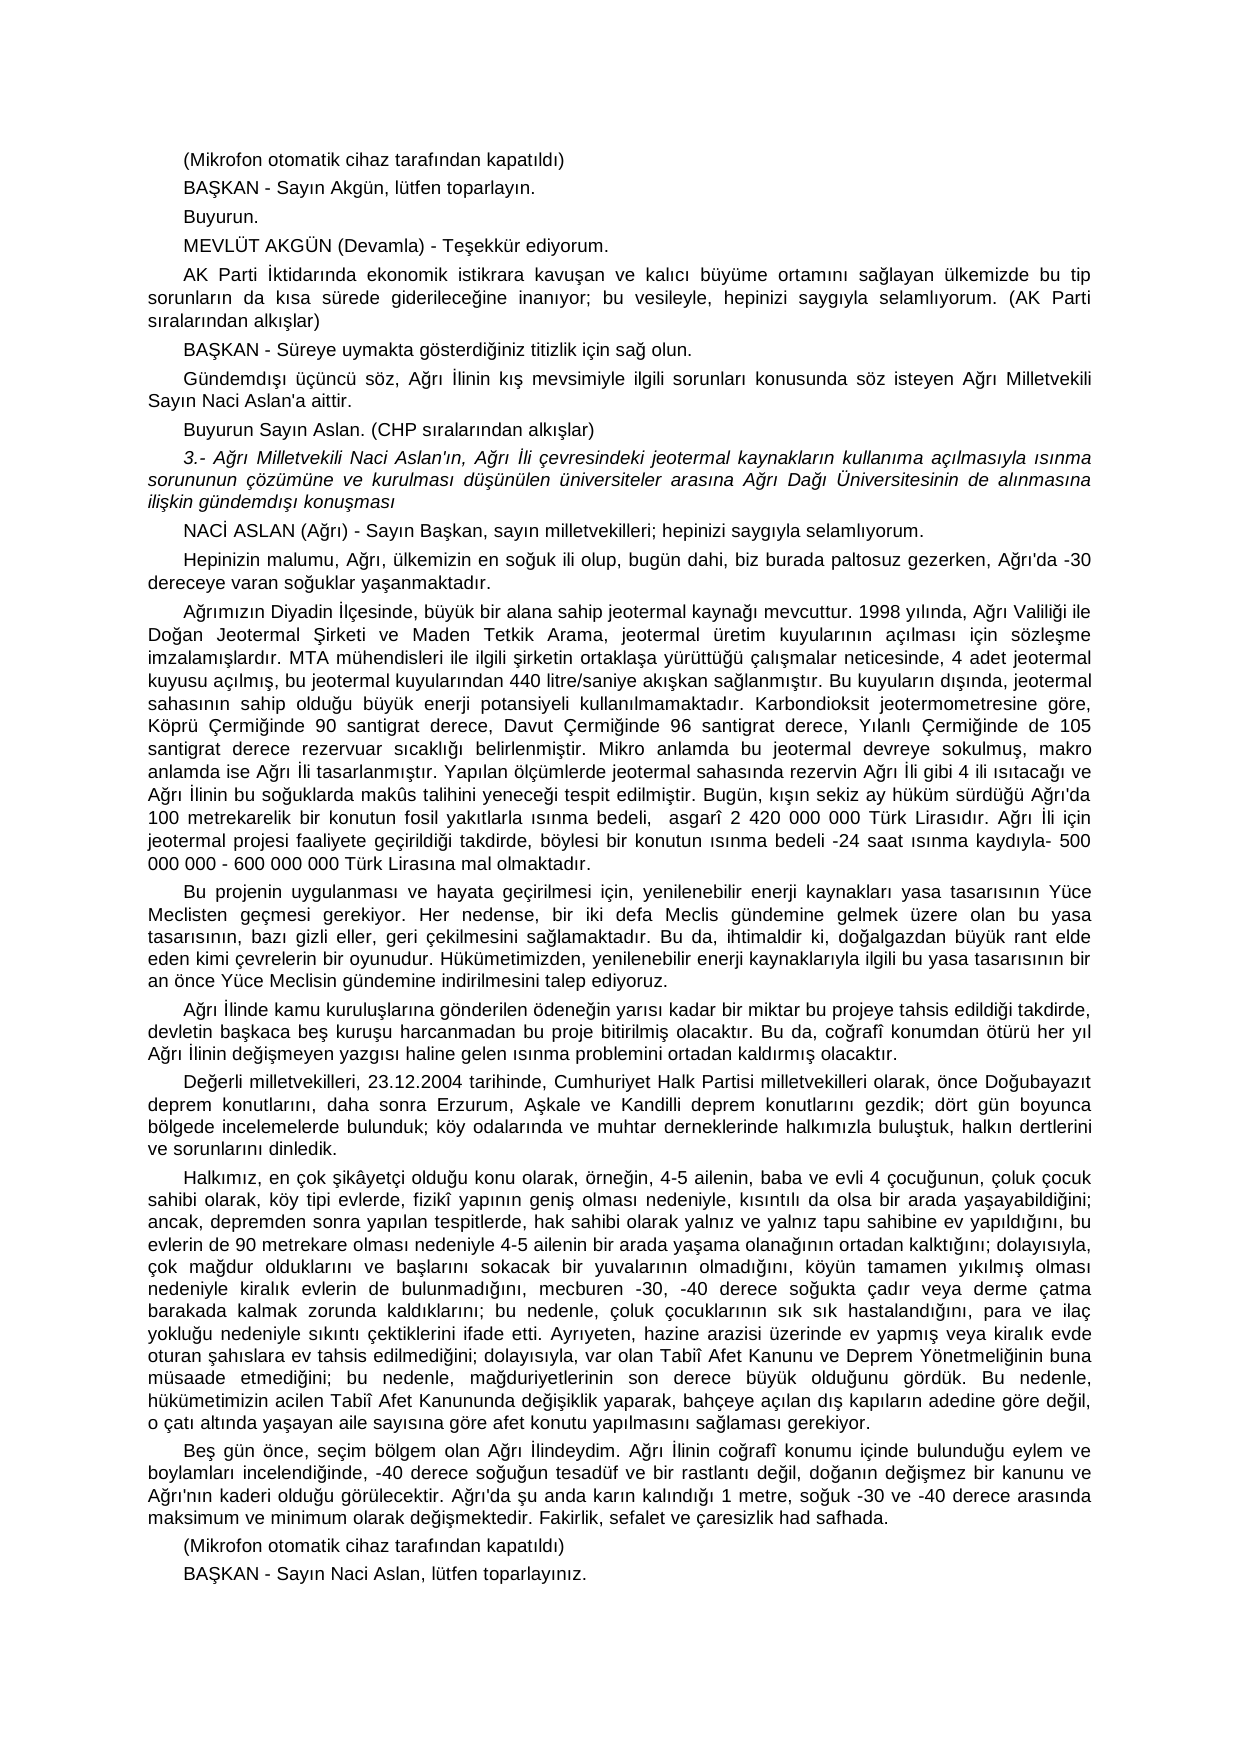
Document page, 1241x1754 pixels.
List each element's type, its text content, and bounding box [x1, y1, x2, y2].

text Ağrı İlinde kamu kuruluşlarına gönderilen ödeneğin yarısı kadar bir miktar bu projeye tahsis edildiği takdirde, devletin başkaca beş kuruşu harcanmadan bu proje bitirilmiş olacaktır. Bu da, coğrafî konumdan ötürü her yıl Ağrı İlinin değişmeyen yazgısı haline gelen ısınma problemini ortadan kaldırmış olacaktır. [148, 998, 1093, 1065]
text (Mikrofon otomatik cihaz tarafından kapatıldı) [148, 148, 1093, 171]
text BAŞKAN - Süreye uymakta gösterdiğiniz titizlik için sağ olun. [148, 338, 1093, 361]
text BAŞKAN - Sayın Akgün, lütfen toparlayın. [148, 176, 1093, 199]
text Buyurun Sayın Aslan. (CHP sıralarından alkışlar) [148, 418, 1093, 441]
text Ağrımızın Diyadin İlçesinde, büyük bir alana sahip jeotermal kaynağı mevcuttur. 1998 yılında, Ağrı Valiliği ile Doğan Jeotermal Şirketi ve Maden Tetkik Arama, jeotermal üretim kuyularının açılması için sözleşme imzalamışlardır. MTA mühendisleri ile ilgili şirketin ortaklaşa yürüttüğü çalışmalar neticesinde, 4 adet jeotermal kuyusu açılmış, bu jeotermal kuyularından 440 litre/saniye akışkan sağlanmıştır. Bu kuyuların dışında, jeotermal sahasının sahip olduğu büyük enerji potansiyeli kullanılmamaktadır. Karbondioksit jeotermometresine göre, Köprü Çermiğinde 90 santigrat derece, Davut Çermiğinde 96 santigrat derece, Yılanlı Çermiğinde de 105 santigrat derece rezervuar sıcaklığı belirlenmiştir. Mikro anlamda bu jeotermal devreye sokulmuş, makro anlamda ise Ağrı İli tasarlanmıştır. Yapılan ölçümlerde jeotermal sahasında rezervin Ağrı İli gibi 4 ili ısıtacağı ve Ağrı İlinin bu soğuklarda makûs talihini yeneceği tespit edilmiştir. Bugün, kışın sekiz ay hüküm sürdüğü Ağrı'da 100 metrekarelik bir konutun fosil yakıtlarla ısınma bedeli, asgarî 2 420 000 000 Türk Lirasıdır. Ağrı İli için jeotermal projesi faaliyete geçirildiği takdirde, böylesi bir konutun ısınma bedeli -24 saat ısınma kaydıyla- 500 000 000 - 600 000 000 Türk Lirasına mal olmaktadır. [148, 600, 1093, 875]
text Bu projenin uygulanması ve hayata geçirilmesi için, yenilenebilir enerji kaynakları yasa tasarısının Yüce Meclisten geçmesi gerekiyor. Her nedense, bir iki defa Meclis gündemine gelmek üzere olan bu yasa tasarısının, bazı gizli eller, geri çekilmesini sağlamaktadır. Bu da, ihtimaldir ki, doğalgazdan büyük rant elde eden kimi çevrelerin bir oyunudur. Hükümetimizden, yenilenebilir enerji kaynaklarıyla ilgili bu yasa tasarısının bir an önce Yüce Meclisin gündemine indirilmesini talep ediyoruz. [148, 881, 1093, 992]
text NACİ ASLAN (Ağrı) - Sayın Başkan, sayın milletvekilleri; hepinizi saygıyla selamlıyorum. [148, 519, 1093, 542]
text Gündemdışı üçüncü söz, Ağrı İlinin kış mevsimiyle ilgili sorunları konusunda söz isteyen Ağrı Milletvekili Sayın Naci Aslan'a aittir. [148, 367, 1093, 412]
text BAŞKAN - Sayın Naci Aslan, lütfen toparlayınız. [148, 1563, 1093, 1585]
text Hepinizin malumu, Ağrı, ülkemizin en soğuk ili olup, bugün dahi, biz burada paltosuz gezerken, Ağrı'da -30 dereceye varan soğuklar yaşanmaktadır. [148, 548, 1093, 594]
text Beş gün önce, seçim bölgem olan Ağrı İlindeydim. Ağrı İlinin coğrafî konumu içinde bulunduğu eylem ve boylamları incelendiğinde, -40 derece soğuğun tesadüf ve bir rastlantı değil, doğanın değişmez bir kanunu ve Ağrı'nın kaderi olduğu görülecektir. Ağrı'da şu anda karın kalındığı 1 metre, soğuk -30 ve -40 derece arasında maksimum ve minimum olarak değişmektedir. Fakirlik, sefalet ve çaresizlik had safhada. [148, 1440, 1093, 1529]
text 3.- Ağrı Milletvekili Naci Aslan'ın, Ağrı İli çevresindeki jeotermal kaynakların kullanıma açılmasıyla ısınma sorununun çözümüne ve kurulması düşünülen üniversiteler arasına Ağrı Dağı Üniversitesinin de alınmasına ilişkin gündemdışı konuşması [148, 447, 1093, 513]
text MEVLÜT AKGÜN (Devamla) - Teşekkür ediyorum. [148, 234, 1093, 257]
text Değerli milletvekilleri, 23.12.2004 tarihinde, Cumhuriyet Halk Partisi milletvekilleri olarak, önce Doğubayazıt deprem konutlarını, daha sonra Erzurum, Aşkale ve Kandilli deprem konutlarını gezdik; dört gün boyunca bölgede incelemelerde bulunduk; köy odalarında ve muhtar derneklerinde halkımızla buluştuk, halkın dertlerini ve sorunlarını dinledik. [148, 1071, 1093, 1160]
text Halkımız, en çok şikâyetçi olduğu konu olarak, örneğin, 4-5 ailenin, baba ve evli 4 çocuğunun, çoluk çocuk sahibi olarak, köy tipi evlerde, fizikî yapının geniş olması nedeniyle, kısıntılı da olsa bir arada yaşayabildiğini; ancak, depremden sonra yapılan tespitlerde, hak sahibi olarak yalnız ve yalnız tapu sahibine ev yapıldığını, bu evlerin de 90 metrekare olması nedeniyle 4-5 ailenin bir arada yaşama olanağının ortadan kalktığını; dolayısıyla, çok mağdur olduklarını ve başlarını sokacak bir yuvalarının olmadığını, köyün tamamen yıkılmış olması nedeniyle kiralık evlerin de bulunmadığını, mecburen -30, -40 derece soğukta çadır veya derme çatma barakada kalmak zorunda kaldıklarını; bu nedenle, çoluk çocuklarının sık sık hastalandığını, para ve ilaç yokluğu nedeniyle sıkıntı çektiklerini ifade etti. Ayrıyeten, hazine arazisi üzerinde ev yapmış veya kiralık evde oturan şahıslara ev tahsis edilmediğini; dolayısıyla, var olan Tabiî Afet Kanunu ve Deprem Yönetmeliğinin buna müsaade etmediğini; bu nedenle, mağduriyetlerinin son derece büyük olduğunu gördük. Bu nedenle, hükümetimizin acilen Tabiî Afet Kanununda değişiklik yaparak, bahçeye açılan dış kapıların adedine göre değil, o çatı altında yaşayan aile sayısına göre afet konutu yapılmasını sağlaması gerekiyor. [148, 1166, 1093, 1434]
text AK Parti İktidarında ekonomik istikrara kavuşan ve kalıcı büyüme ortamını sağlayan ülkemizde bu tip sorunların da kısa sürede giderileceğine inanıyor; bu vesileyle, hepinizi saygıyla selamlıyorum. (AK Parti sıralarından alkışlar) [148, 263, 1093, 332]
text (Mikrofon otomatik cihaz tarafından kapatıldı) [148, 1535, 1093, 1557]
text Buyurun. [148, 205, 1093, 228]
